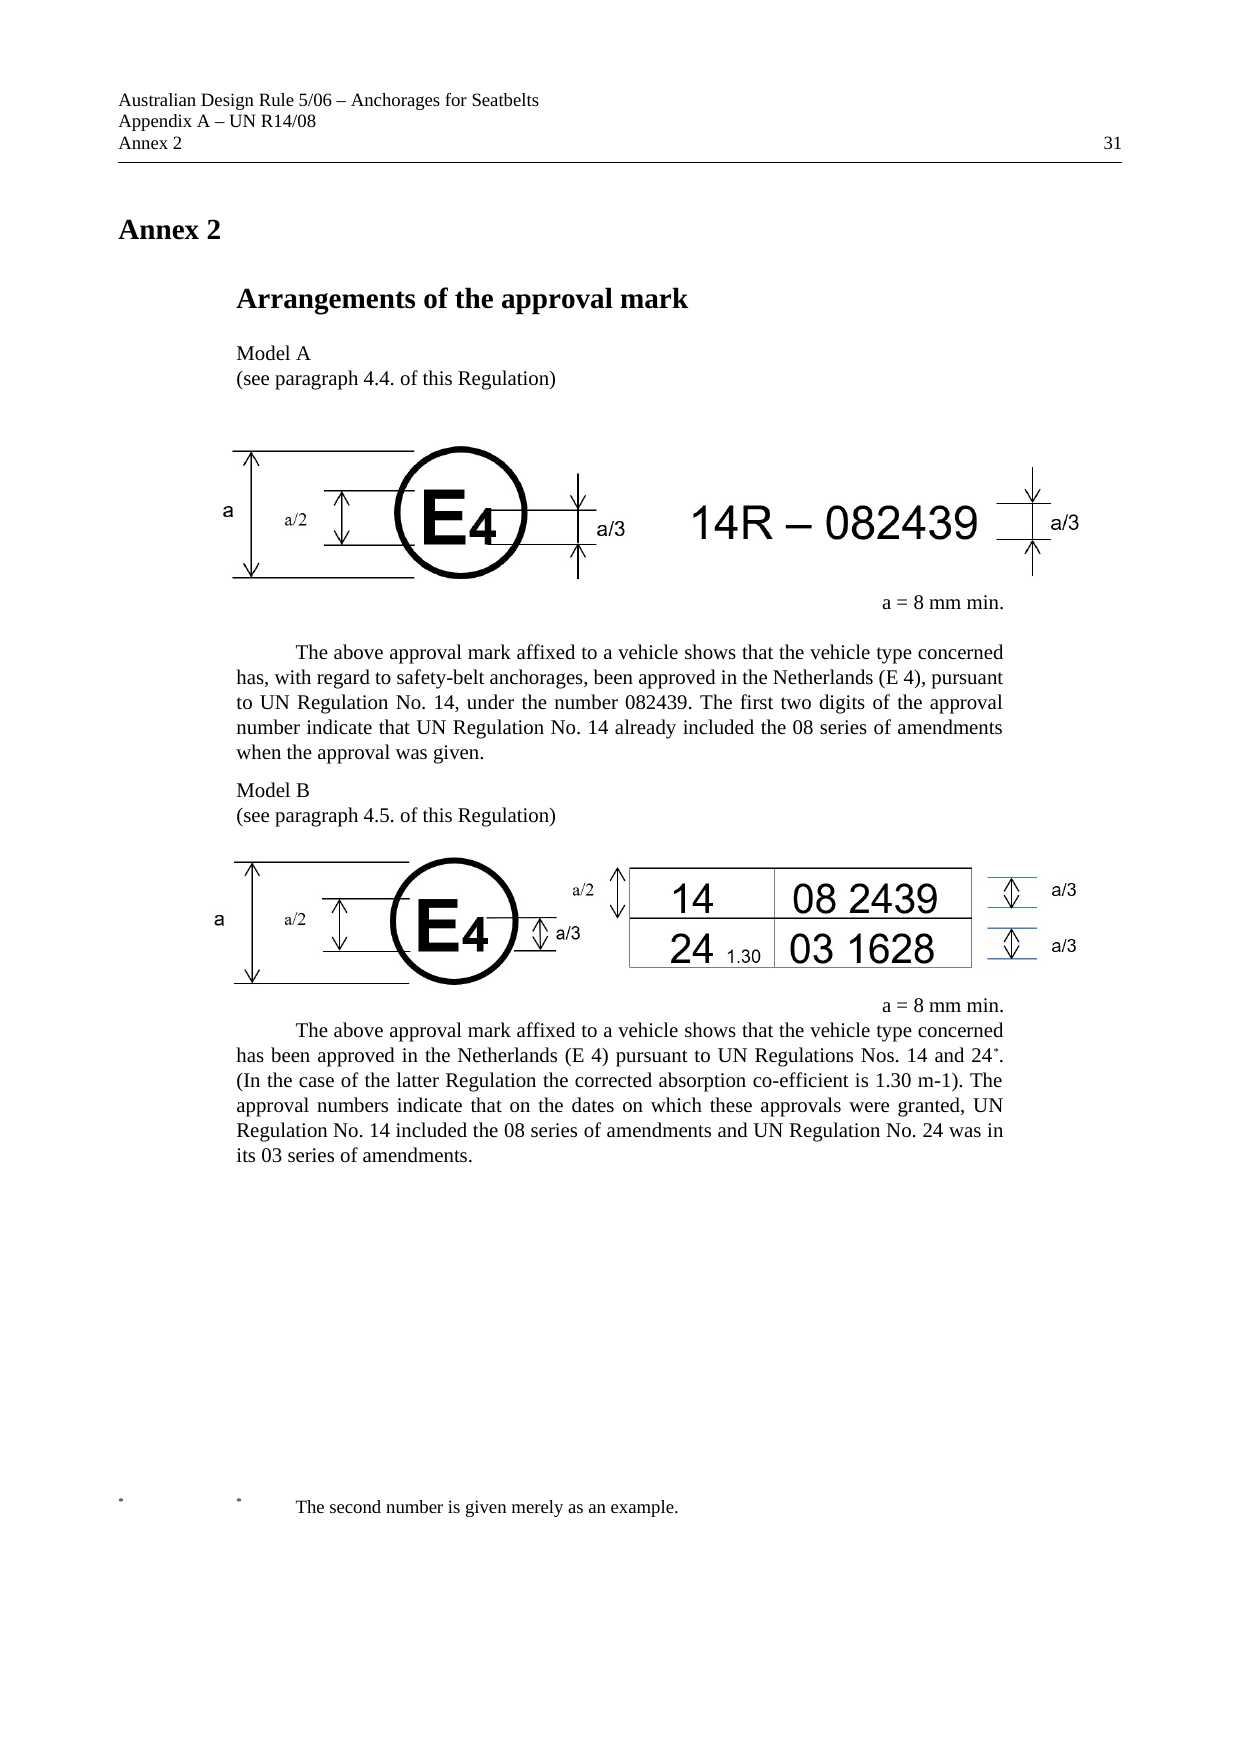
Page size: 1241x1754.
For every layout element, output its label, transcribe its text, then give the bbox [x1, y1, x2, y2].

text Annex 2 [118, 215, 1004, 246]
text The above approval mark affixed to a vehicle shows that the vehicle type concerned has been approved in the Netherlands (E 4) pursuant to UN Regulations Nos. 14 and 24*. (In the case of the latter Regulation the corrected absorption co-efficient is 1.30 m-1). The approval numbers indicate that on the dates on which these approvals were granted, UN Regulation No. 14 included the 08 series of amendments and UN Regulation No. 24 was in its 03 series of amendments. [236, 1017, 1004, 1167]
text (see paragraph 4.5. of this Regulation) [236, 802, 1004, 827]
text a = 8 mm min. [236, 992, 1004, 1017]
picture [206, 439, 1093, 590]
text Model A [236, 340, 1004, 365]
picture [206, 851, 1093, 992]
text The above approval mark affixed to a vehicle shows that the vehicle type concerned has, with regard to safety-belt anchorages, been approved in the Netherlands (E 4), pursuant to UN Regulation No. 14, under the number 082439. The first two digits of the approval number indicate that UN Regulation No. 14 already included the 08 series of amendments when the approval was given. [236, 639, 1004, 764]
text a = 8 mm min. [236, 590, 1004, 614]
text (see paragraph 4.4. of this Regulation) [236, 365, 1004, 390]
text Model B [236, 777, 1004, 802]
text Arrangements of the approval mark [236, 283, 1004, 315]
